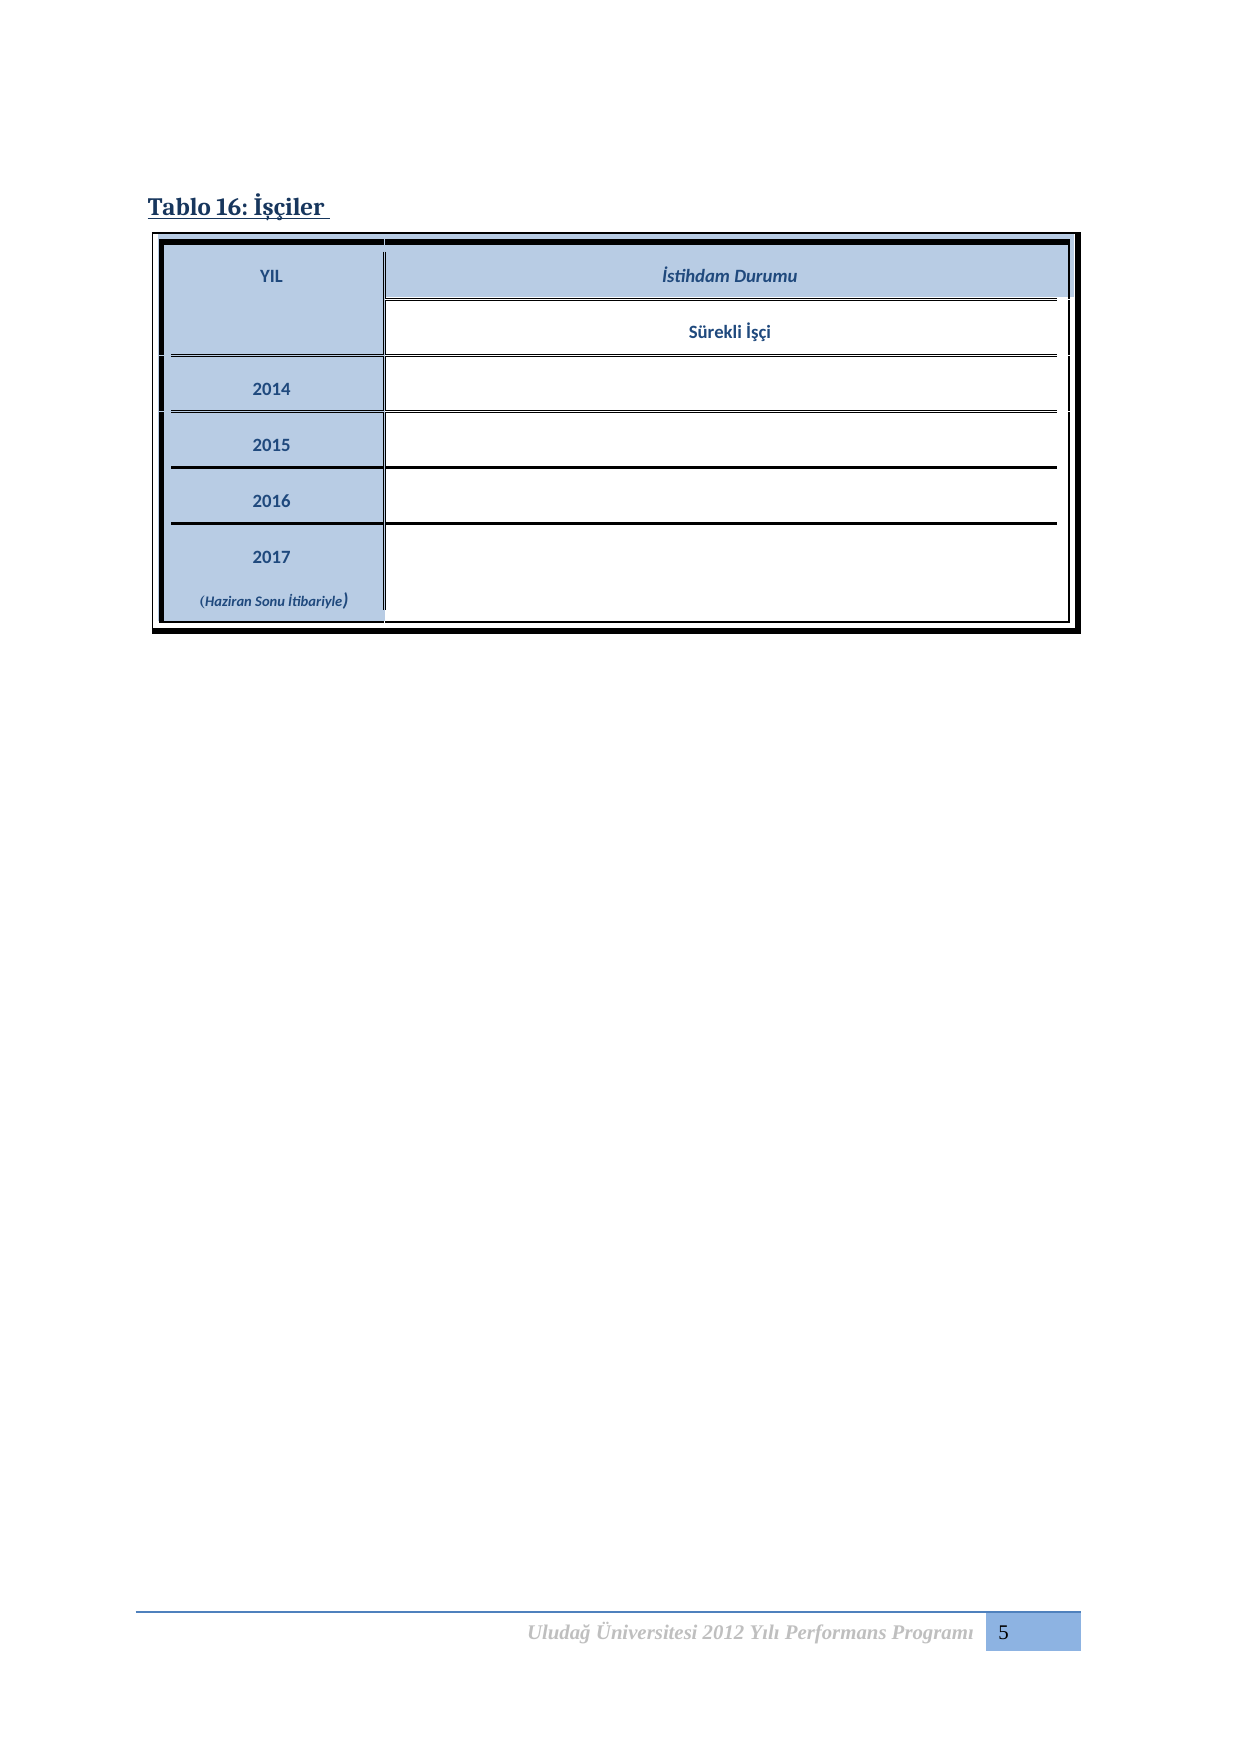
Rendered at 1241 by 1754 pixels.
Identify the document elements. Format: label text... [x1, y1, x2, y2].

subtitle Tablo 16: İşçiler [148, 193, 1093, 222]
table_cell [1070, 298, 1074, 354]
table_cell [385, 354, 1074, 410]
table_cell 2015 [158, 410, 385, 466]
table_cell [385, 522, 1068, 621]
table_header İstihdam Durumu [385, 234, 1074, 297]
table_cell 2016 [164, 466, 383, 522]
table_cell [385, 410, 1074, 466]
table_cell Sürekli İşçi [386, 298, 1069, 354]
table_cell 2014 [158, 354, 385, 410]
table_cell [1070, 466, 1074, 522]
table_cell [386, 466, 1068, 522]
table_header YIL [164, 240, 385, 354]
table_cell 2017 (Haziran Sonu İtibariyle) [164, 522, 385, 621]
table_cell [1070, 522, 1074, 621]
